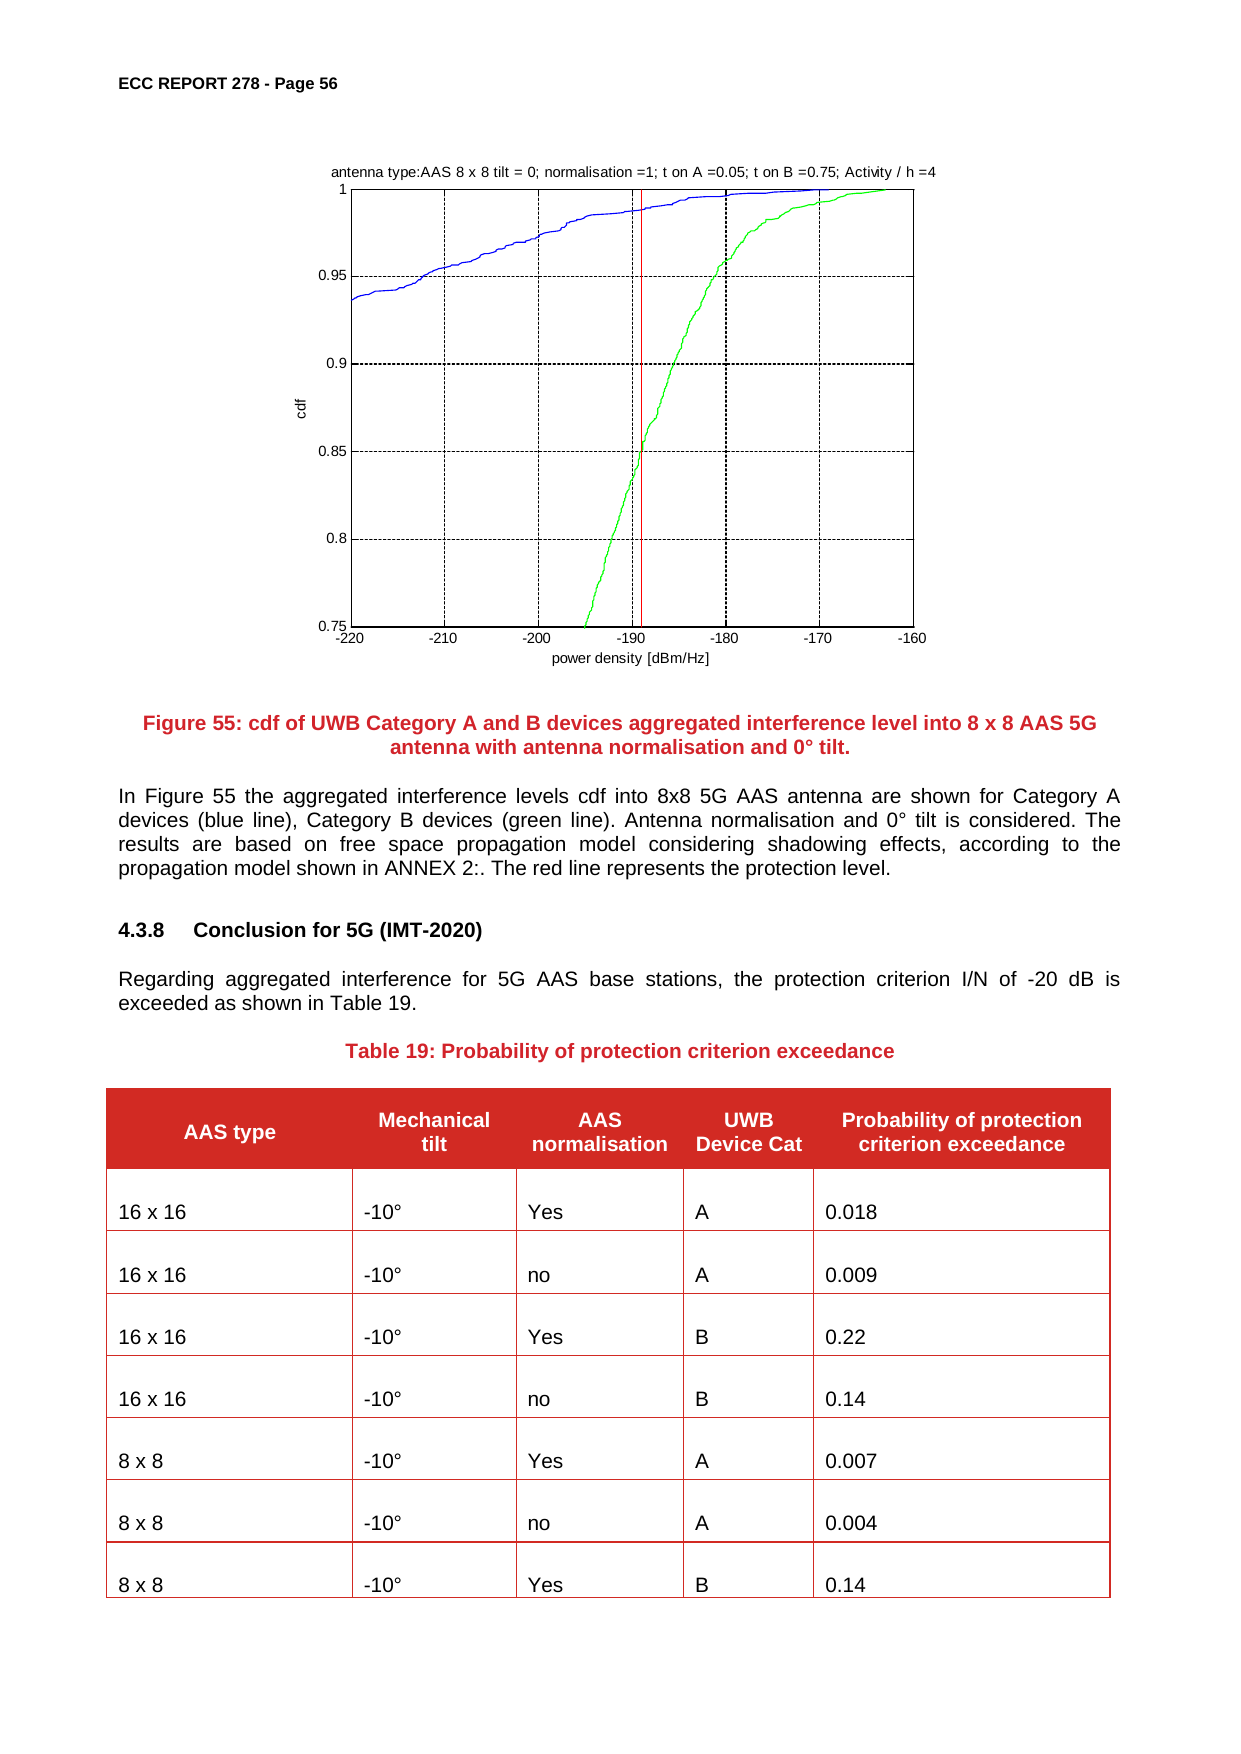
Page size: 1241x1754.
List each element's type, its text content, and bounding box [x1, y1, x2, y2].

table_cell A [684, 1231, 813, 1293]
table_cell A [684, 1418, 813, 1479]
table_cell 16 x 16 [107, 1356, 352, 1417]
table_cell 0.018 [814, 1169, 1109, 1230]
table_cell Yes [517, 1169, 683, 1230]
table_cell 0.14 [814, 1356, 1109, 1417]
table_cell A [684, 1169, 813, 1230]
table_cell 0.004 [814, 1480, 1109, 1541]
table_cell 16 x 16 [107, 1231, 352, 1293]
subtitle Conclusion for 5G (IMT-2020) [118, 917, 1122, 941]
table_cell -10° [353, 1294, 516, 1355]
table_cell 8 x 8 [107, 1480, 352, 1541]
table_cell 0.007 [814, 1418, 1109, 1479]
table_cell Yes [517, 1294, 683, 1355]
table_cell -10° [353, 1231, 516, 1293]
table_cell 8 x 8 [107, 1543, 352, 1597]
table_header Probability of protection criterion exceedance [814, 1089, 1109, 1168]
text In Figure 55 the aggregated interference levels cdf into 8x8 5G AAS antenna are shown for Category A devices (blue line), Category B devices (green line). Antenna normalisation and 0° tilt is considered. The results are based on free space propagation model considering shadowing effects, according to the propagation model shown in ANNEX 2:. The red line represents the protection level. [118, 784, 1122, 880]
table_cell Yes [517, 1418, 683, 1479]
text Regarding aggregated interference for 5G AAS base stations, the protection criterion I/N of -20 dB is exceeded as shown in Table 19. [118, 966, 1122, 1014]
table_cell 16 x 16 [107, 1169, 352, 1230]
table_cell no [517, 1480, 683, 1541]
table_cell no [517, 1231, 683, 1293]
table_cell -10° [353, 1543, 516, 1597]
table_cell 16 x 16 [107, 1294, 352, 1355]
table_header AAS normalisation [517, 1089, 683, 1168]
text Table 19: Probability of protection criterion exceedance [118, 1039, 1122, 1063]
table_cell B [684, 1543, 813, 1597]
table_cell -10° [353, 1356, 516, 1417]
table_cell 0.14 [814, 1543, 1109, 1597]
table_cell 0.009 [814, 1231, 1109, 1293]
text Figure 55: cdf of UWB Category A and B devices aggregated interference level into 8 x 8 AAS 5G antenna with antenna normalisation and 0° tilt. [118, 711, 1122, 759]
table_cell -10° [353, 1480, 516, 1541]
table_header UWB Device Cat [684, 1089, 813, 1168]
table_header Mechanical tilt [353, 1089, 516, 1168]
table_cell -10° [353, 1169, 516, 1230]
table_header AAS type [107, 1089, 352, 1168]
table_cell no [517, 1356, 683, 1417]
table_cell 8 x 8 [107, 1418, 352, 1479]
table_cell B [684, 1356, 813, 1417]
table_cell Yes [517, 1543, 683, 1597]
table_cell -10° [353, 1418, 516, 1479]
table_cell 0.22 [814, 1294, 1109, 1355]
table_cell B [684, 1294, 813, 1355]
table_cell A [684, 1480, 813, 1541]
